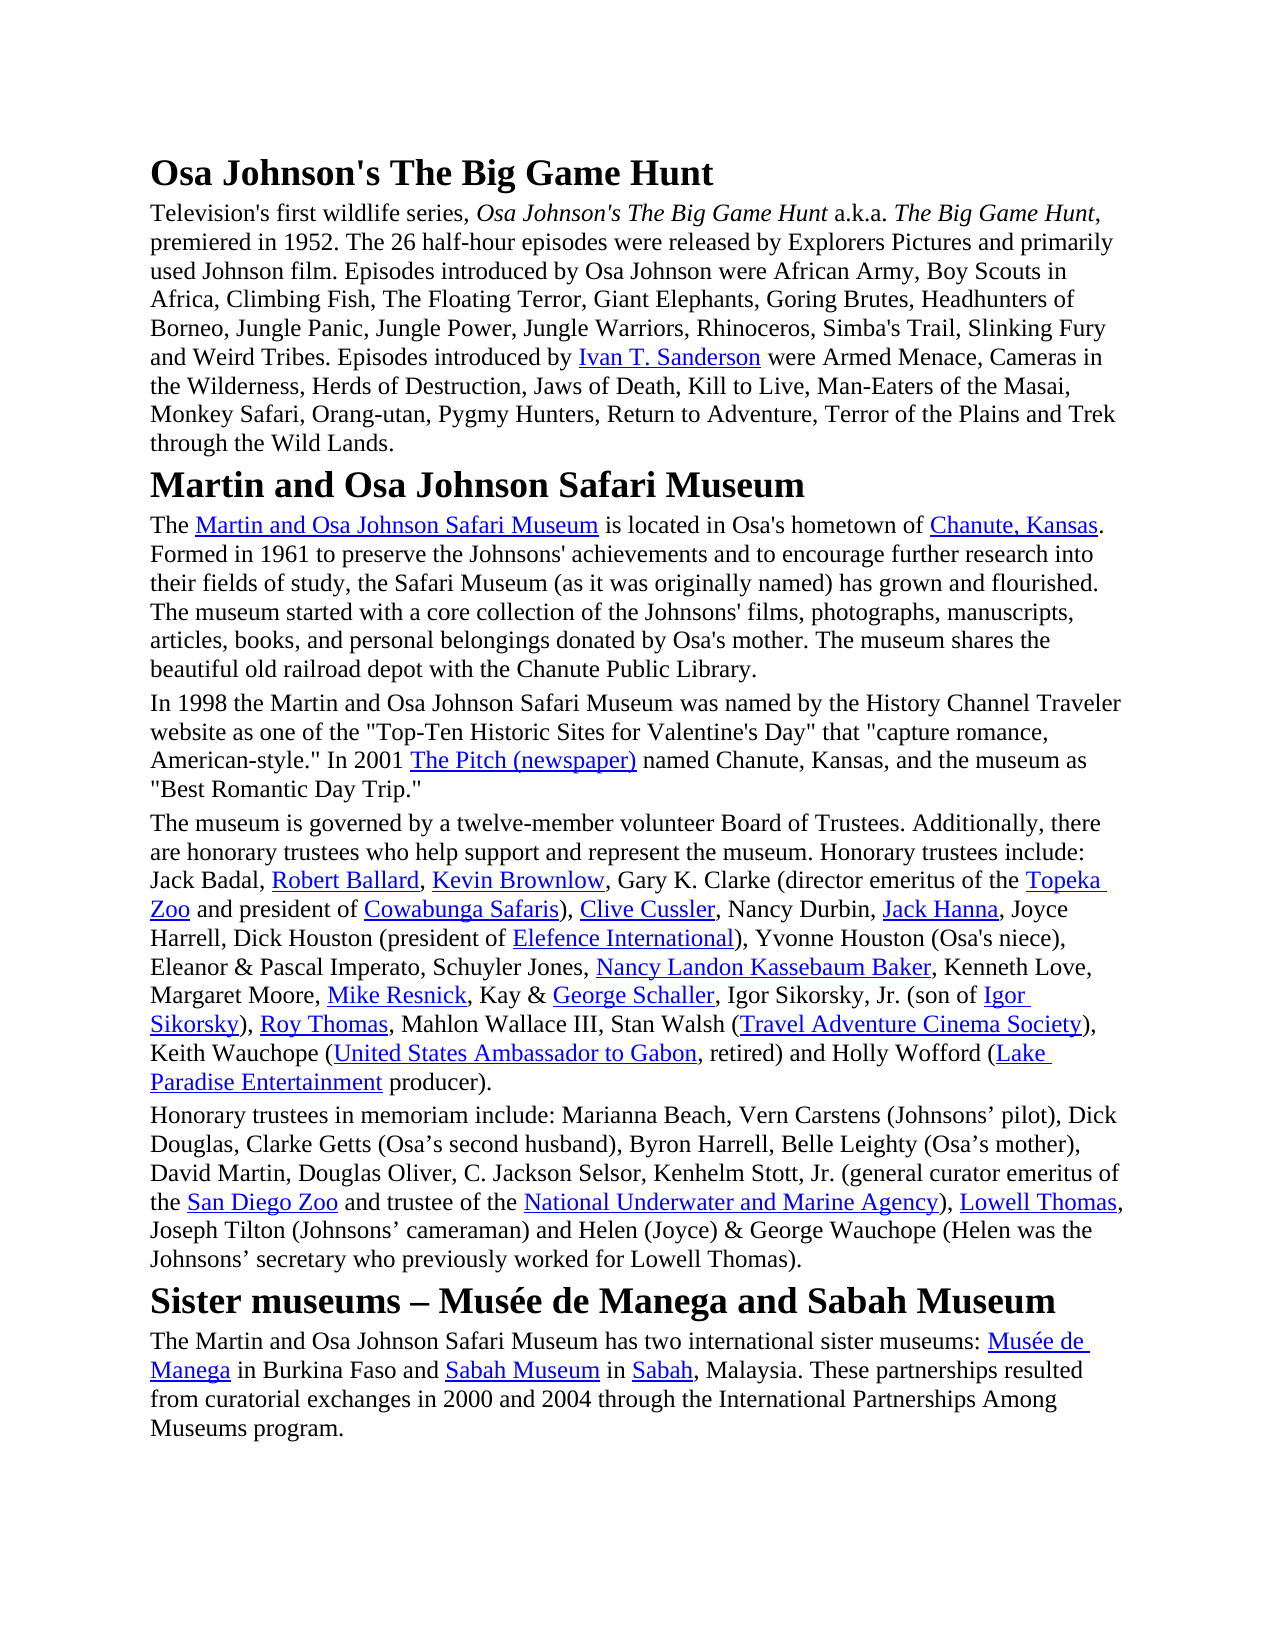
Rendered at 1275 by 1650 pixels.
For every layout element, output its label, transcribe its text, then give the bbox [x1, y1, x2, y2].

text The Martin and Osa Johnson Safari Museum has two international sister museums: Musée de Manega in Burkina Faso and Sabah Museum in Sabah, Malaysia. These partnerships resulted from curatorial exchanges in 2000 and 2004 through the International Partnerships Among Museums program. [150, 1326, 1125, 1441]
text Osa Johnson's The Big Game Hunt [150, 150, 1125, 193]
text Honorary trustees in memoriam include: Marianna Beach, Vern Carstens (Johnsons’ pilot), Dick Douglas, Clarke Getts (Osa’s second husband), Byron Harrell, Belle Leighty (Osa’s mother), David Martin, Douglas Oliver, C. Jackson Selsor, Kenhelm Stott, Jr. (general curator emeritus of the San Diego Zoo and trustee of the National Underwater and Marine Agency), Lowell Thomas, Joseph Tilton (Johnsons’ cameraman) and Helen (Joyce) & George Wauchope (Helen was the Johnsons’ secretary who previously worked for Lowell Thomas). [150, 1101, 1125, 1273]
text The Martin and Osa Johnson Safari Museum is located in Osa's hometown of Chanute, Kansas. Formed in 1961 to preserve the Johnsons' achievements and to encourage further research into their fields of study, the Safari Museum (as it was originally named) has grown and flourished. The museum started with a core collection of the Johnsons' films, photographs, manuscripts, articles, books, and personal belongings donated by Osa's mother. The museum shares the beautiful old railroad depot with the Chanute Public Library. [150, 510, 1125, 683]
text Television's first wildlife series, Osa Johnson's The Big Game Hunt a.k.a. The Big Game Hunt, premiered in 1952. The 26 half-hour episodes were released by Explorers Pictures and primarily used Johnson film. Episodes introduced by Osa Johnson were African Army, Boy Scouts in Africa, Climbing Fish, The Floating Terror, Giant Elephants, Goring Brutes, Headhunters of Borneo, Jungle Panic, Jungle Power, Jungle Warriors, Rhinoceros, Simba's Trail, Slinking Fury and Weird Tribes. Episodes introduced by Ivan T. Sanderson were Armed Menace, Cameras in the Wilderness, Herds of Destruction, Jaws of Death, Kill to Live, Man-Eaters of the Masai, Monkey Safari, Orang-utan, Pygmy Hunters, Return to Adventure, Terror of the Plains and Trek through the Wild Lands. [150, 198, 1125, 457]
text Sister museums – Musée de Manega and Sabah Museum [150, 1278, 1125, 1321]
text Martin and Osa Johnson Safari Museum [150, 462, 1125, 505]
text The museum is governed by a twelve-member volunteer Board of Trustees. Additionally, there are honorary trustees who help support and represent the museum. Honorary trustees include: Jack Badal, Robert Ballard, Kevin Brownlow, Gary K. Clarke (director emeritus of the Topeka Zoo and president of Cowabunga Safaris), Clive Cussler, Nancy Durbin, Jack Hanna, Joyce Harrell, Dick Houston (president of Elefence International), Yvonne Houston (Osa's niece), Eleanor & Pascal Imperato, Schuyler Jones, Nancy Landon Kassebaum Baker, Kenneth Love, Margaret Moore, Mike Resnick, Kay & George Schaller, Igor Sikorsky, Jr. (son of Igor Sikorsky), Roy Thomas, Mahlon Wallace III, Stan Walsh (Travel Adventure Cinema Society), Keith Wauchope (United States Ambassador to Gabon, retired) and Holly Wofford (Lake Paradise Entertainment producer). [150, 808, 1125, 1096]
text In 1998 the Martin and Osa Johnson Safari Museum was named by the History Channel Traveler website as one of the "Top-Ten Historic Sites for Valentine's Day" that "capture romance, American-style." In 2001 The Pitch (newspaper) named Chanute, Kansas, and the museum as "Best Romantic Day Trip." [150, 688, 1125, 803]
